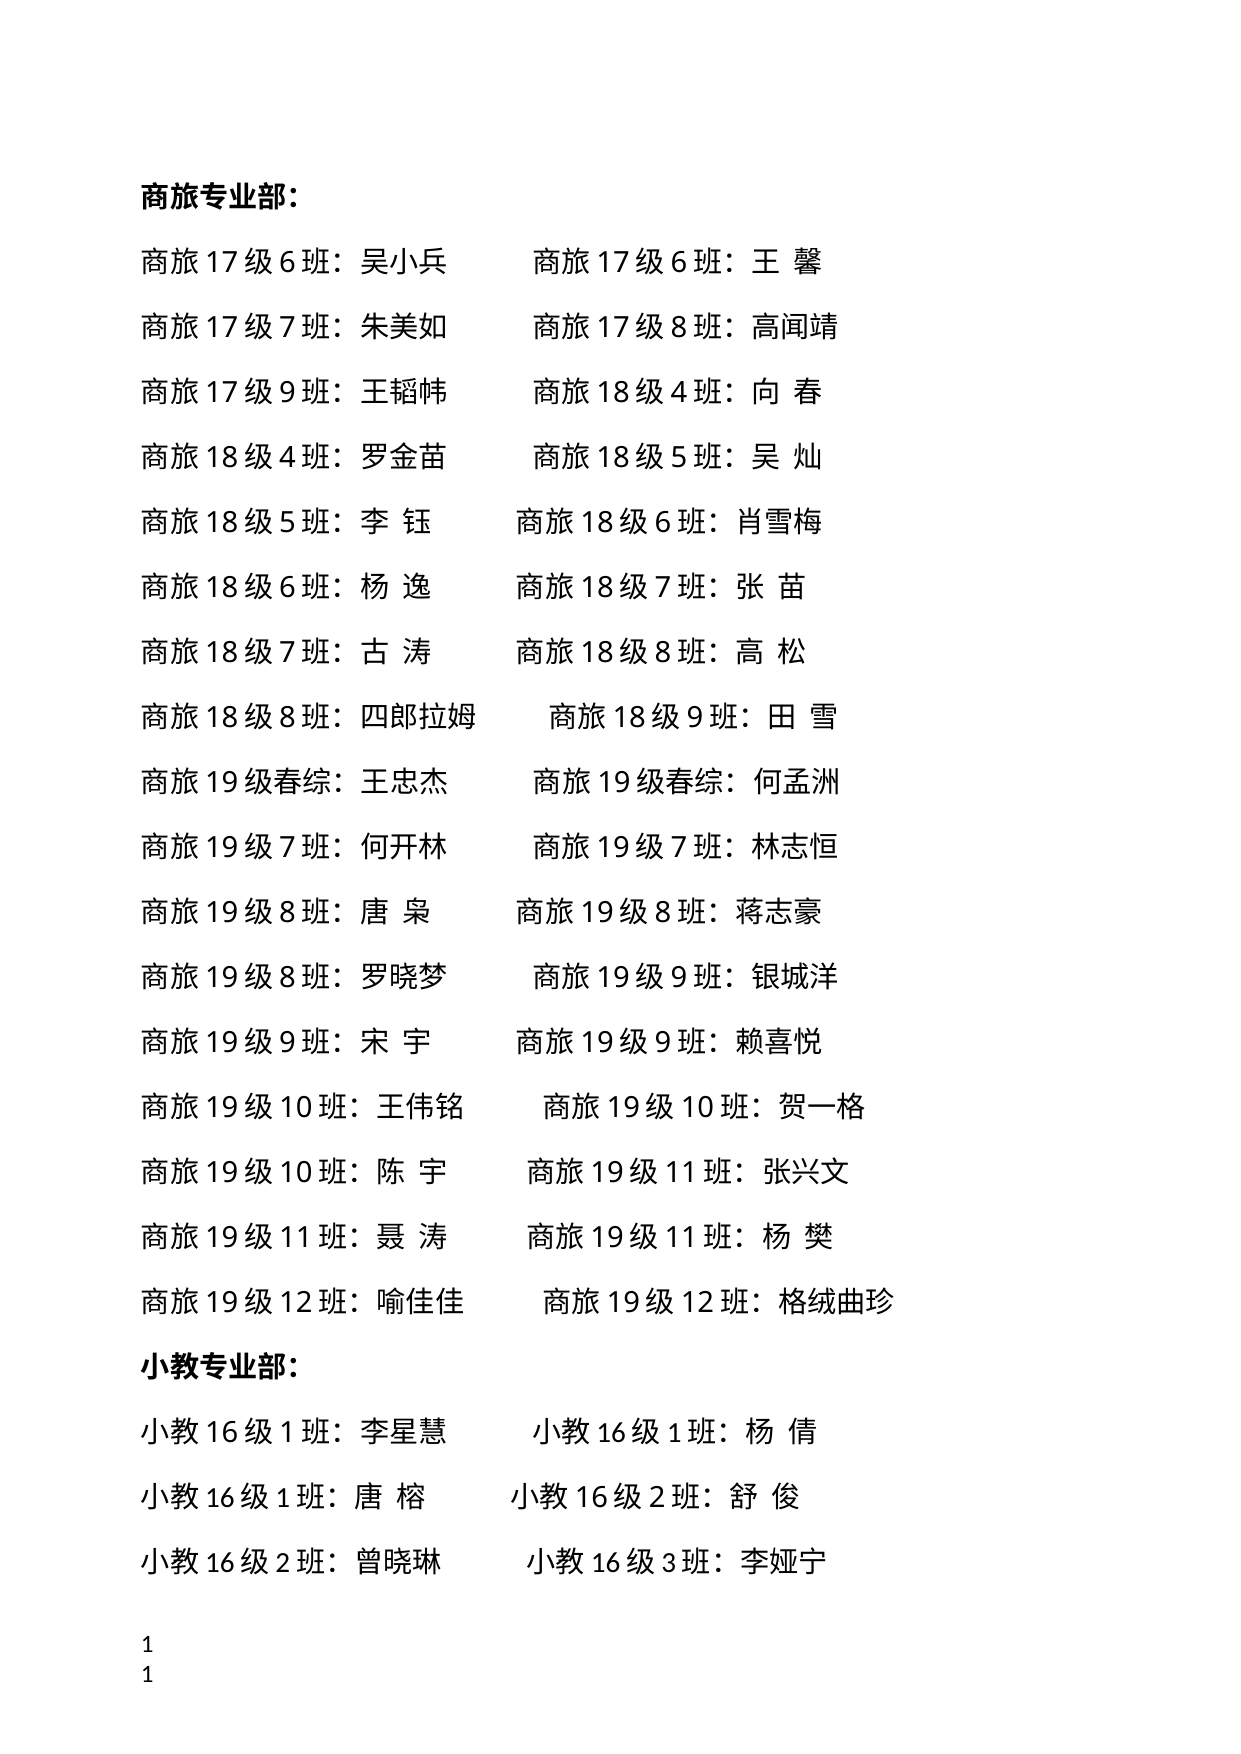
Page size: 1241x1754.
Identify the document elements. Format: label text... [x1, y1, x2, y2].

text 商旅19级10班：王伟铭 商旅19级10班：贺一格 [141, 1072, 1100, 1137]
text 小教16级1班：唐 榕 小教16级2班：舒 俊 [141, 1462, 1100, 1527]
text 小教专业部： [141, 1332, 1100, 1397]
text 商旅19级8班：罗晓梦 商旅19级9班：银城洋 [141, 942, 1100, 1007]
text 商旅17级9班：王韬帏 商旅18级4班：向 春 [141, 357, 1100, 422]
text 小教16级2班：曾晓琳 小教16级3班：李娅宁 [141, 1527, 1100, 1592]
text 商旅18级5班：李 钰 商旅18级6班：肖雪梅 [141, 487, 1100, 552]
text 商旅专业部： [141, 162, 1100, 227]
text 商旅18级4班：罗金苗 商旅18级5班：吴 灿 [141, 422, 1100, 487]
text 商旅18级7班：古 涛 商旅18级8班：高 松 [141, 617, 1100, 682]
text 商旅19级9班：宋 宇 商旅19级9班：赖喜悦 [141, 1007, 1100, 1072]
text 商旅17级7班：朱美如 商旅17级8班：高闻靖 [141, 292, 1100, 357]
text 商旅19级7班：何开林 商旅19级7班：林志恒 [141, 812, 1100, 877]
text 商旅19级12班：喻佳佳 商旅19级12班：格绒曲珍 [141, 1267, 1100, 1332]
text 商旅18级8班：四郎拉姆 商旅18级9班：田 雪 [141, 682, 1100, 747]
text 商旅19级春综：王忠杰 商旅19级春综：何孟洲 [141, 747, 1100, 812]
text 小教16级1班：李星慧 小教16级1班：杨 倩 [141, 1397, 1100, 1462]
text 商旅18级6班：杨 逸 商旅18级7班：张 苗 [141, 552, 1100, 617]
text 商旅19级10班：陈 宇 商旅19级11班：张兴文 [141, 1137, 1100, 1202]
text 商旅19级11班：聂 涛 商旅19级11班：杨 樊 [141, 1202, 1100, 1267]
text 商旅19级8班：唐 枭 商旅19级8班：蒋志豪 [141, 877, 1100, 942]
text 商旅17级6班：吴小兵 商旅17级6班：王 馨 [141, 227, 1100, 292]
